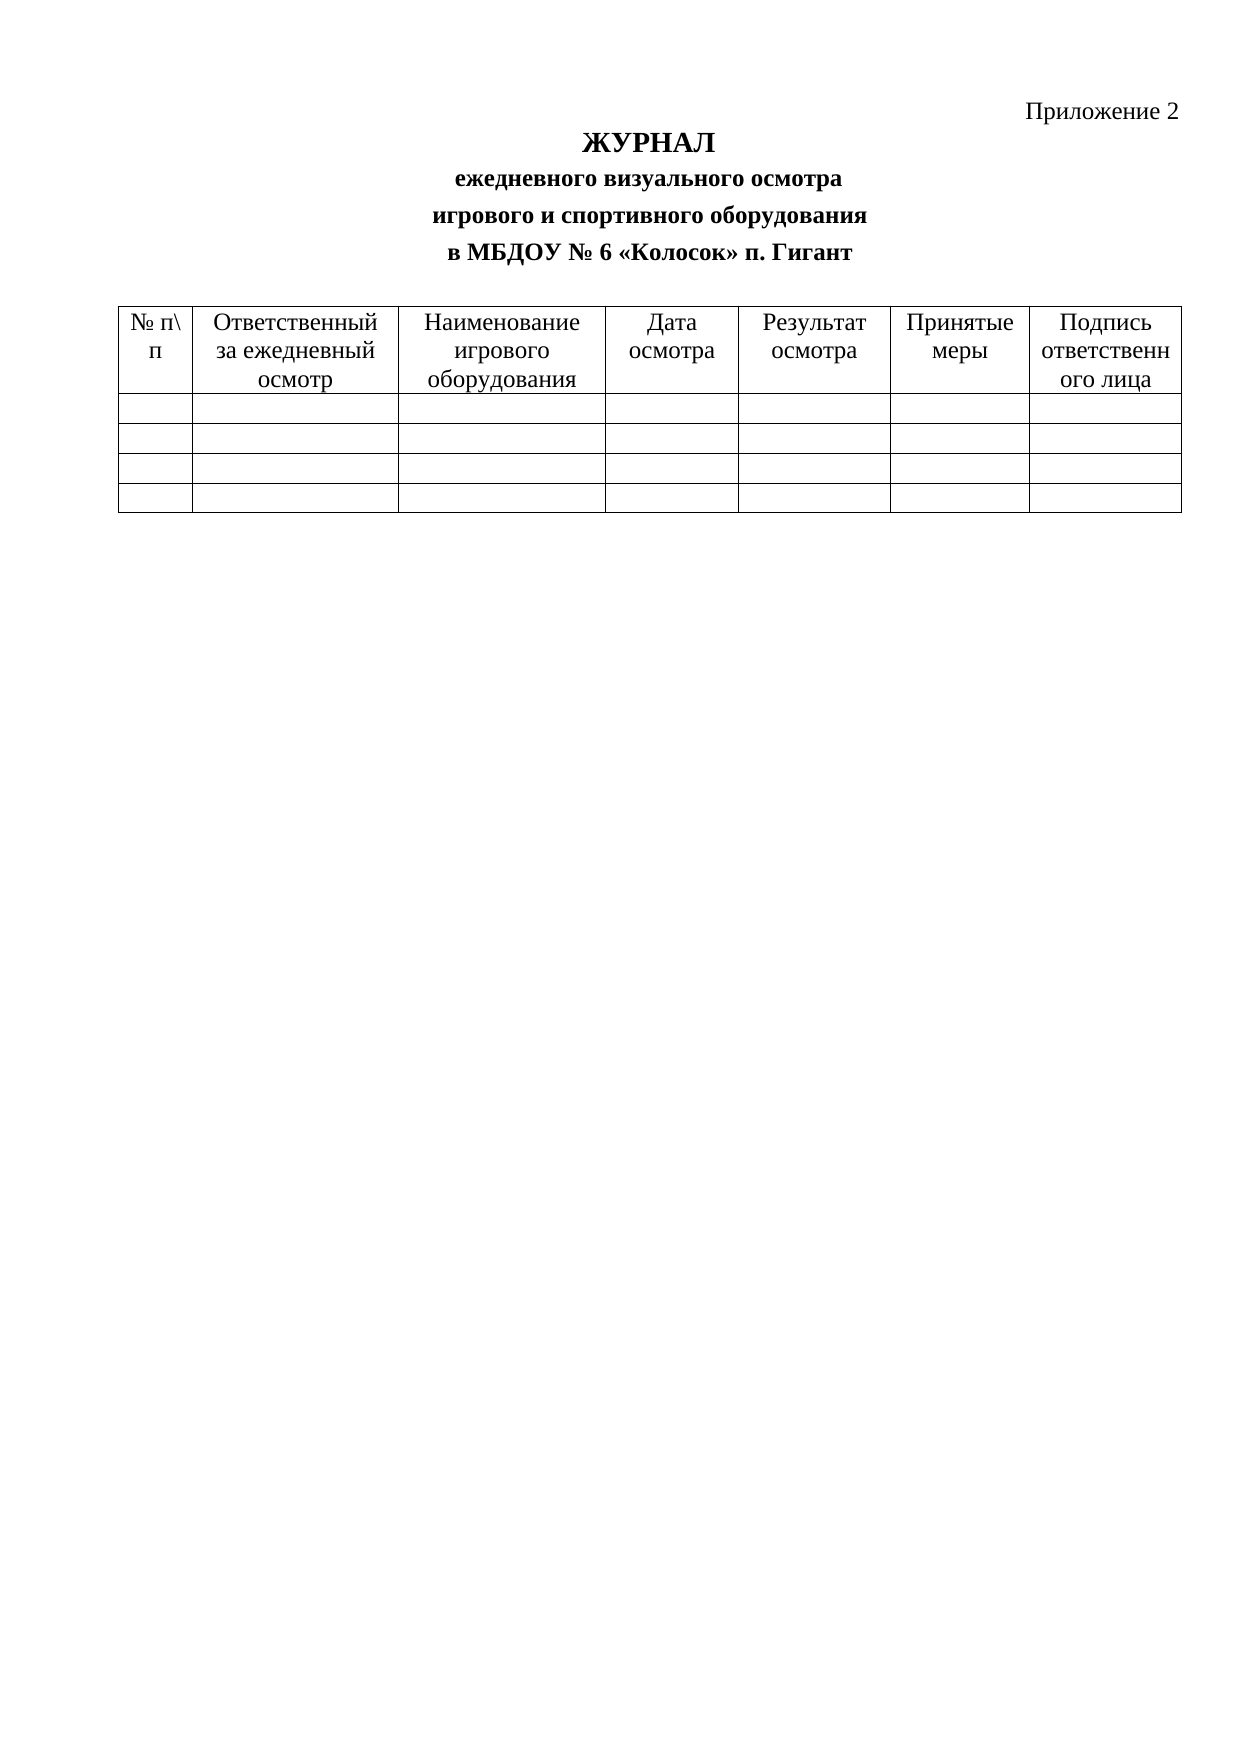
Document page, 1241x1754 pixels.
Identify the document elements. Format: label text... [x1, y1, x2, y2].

table_cell [739, 484, 890, 512]
table_cell [606, 454, 738, 482]
table_header Наименование игрового оборудования [399, 307, 605, 393]
table_cell [399, 394, 605, 423]
table_cell [1030, 424, 1181, 453]
table_cell [119, 454, 192, 482]
table_cell [739, 394, 890, 423]
table_header Результат осмотра [739, 307, 890, 393]
table_cell [399, 454, 605, 482]
table_cell [891, 424, 1029, 453]
table_cell [193, 484, 398, 512]
text в МБДОУ № 6 «Колосок» п. Гигант [118, 231, 1181, 268]
table_header Принятые меры [891, 307, 1029, 393]
table_header Дата осмотра [606, 307, 738, 393]
table_cell [1030, 484, 1181, 512]
table_cell [739, 454, 890, 482]
table_cell [606, 394, 738, 423]
table_cell [1030, 454, 1181, 482]
table_cell [891, 454, 1029, 482]
table_header № п\п [119, 307, 192, 393]
table_cell [891, 484, 1029, 512]
table_cell [193, 424, 398, 453]
table_cell [399, 484, 605, 512]
table_cell [606, 484, 738, 512]
text ЖУРНАЛ [118, 126, 1179, 160]
table_header Подпись ответственного лица [1030, 307, 1181, 393]
table_cell [739, 424, 890, 453]
text ежедневного визуального осмотра [118, 160, 1179, 193]
table_cell [193, 394, 398, 423]
table_cell [193, 454, 398, 482]
table_header Ответственный за ежедневный осмотр [193, 307, 398, 393]
table_cell [119, 424, 192, 453]
table_cell [119, 394, 192, 423]
table_cell [399, 424, 605, 453]
table_cell [606, 424, 738, 453]
text Приложение 2 [118, 93, 1179, 126]
table_cell [891, 394, 1029, 423]
table_cell [1030, 394, 1181, 423]
table_cell [119, 484, 192, 512]
text игрового и спортивного оборудования [118, 193, 1181, 231]
